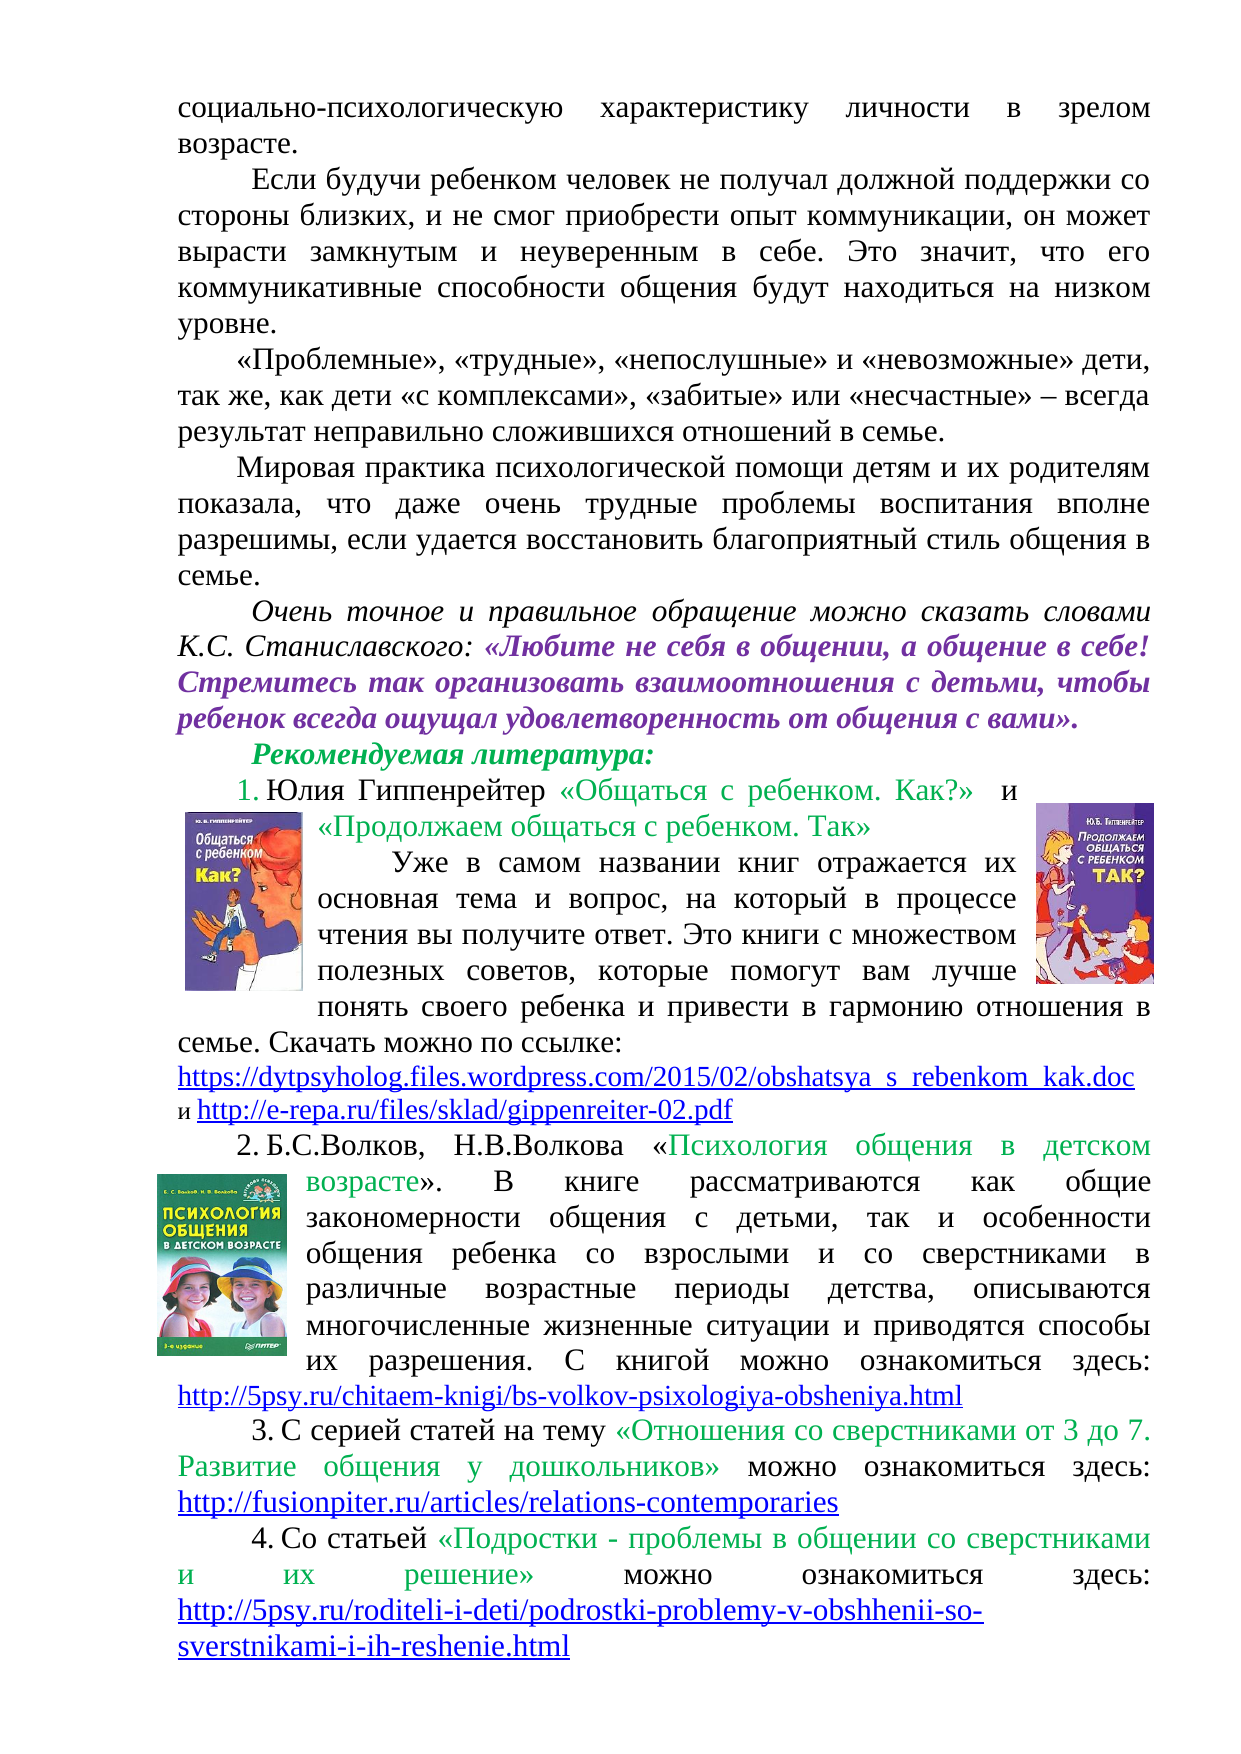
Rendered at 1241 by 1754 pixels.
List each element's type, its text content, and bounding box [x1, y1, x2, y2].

text Мировая практика психологической помощи детям и их родителям показала, что даже очень трудные проблемы воспитания вполне разрешимы, если удается восстановить благоприятный стиль общения в семье. [177, 448, 1152, 592]
list Юлия Гиппенрейтер «Общаться с ребенком. Как?» и «Продолжаем общаться с ребенком. Так» [177, 771, 1152, 843]
text Если будучи ребенком человек не получал должной поддержки со стороны близких, и не смог приобрести опыт коммуникации, он может вырасти замкнутым и неуверенным в себе. Это значит, что его коммуникативные способности общения будут находиться на низком уровне. [177, 161, 1152, 340]
list Со статьей «Подростки - проблемы в общении со сверстниками и их решение» можно ознакомиться здесь: http://5psy.ru/roditeli-i-deti/podrostki-problemy-v-obshhenii-so-sverstnikami-i-ih-reshenie.html [177, 1519, 1152, 1663]
list Уже в самом названии книг отражается их основная тема и вопрос, на который в процессе чтения вы получите ответ. Это книги с множеством полезных советов, которые помогут вам лучше понять своего ребенка и привести в гармонию отношения в семье. Скачать можно по ссылке: [177, 843, 1152, 1059]
text «Проблемные», «трудные», «непослушные» и «невозможные» дети, так же, как дети «с комплексами», «забитые» или «несчастные» – всегда результат неправильно сложившихся отношений в семье. [177, 340, 1152, 448]
picture [1036, 803, 1154, 984]
list Б.С.Волков, Н.В.Волкова «Психология общения в детском возрасте». В книге рассматриваются как общие закономерности общения с детьми, так и особенности общения ребенка со взрослыми и со сверстниками в различные возрастные периоды детства, описываются многочисленные жизненные ситуации и приводятся способы их разрешения. С книгой можно ознакомиться здесь: http://5psy.ru/chitaem-knigi/bs-volkov-psixologiya-obsheniya.html [177, 1126, 1152, 1411]
picture [185, 812, 303, 991]
list С серией статей на тему «Отношения со сверстниками от 3 до 7. Развитие общения у дошкольников» можно ознакомиться здесь: http://fusionpiter.ru/articles/relations-contemporaries [177, 1411, 1152, 1519]
text Очень точное и правильное обращение можно сказать словами К.С. Станиславского: «Любите не себя в общении, а общение в себе! Стремитесь так организовать взаимоотношения с детьми, чтобы ребенок всегда ощущал удовлетворенность от общения с вами». [177, 592, 1152, 736]
text Рекомендуемая литература: [177, 736, 1152, 771]
picture [157, 1174, 287, 1356]
list https://dytpsyholog.files.wordpress.com/2015/02/obshatsya_s_rebenkom_kak.doc и http://e-repa.ru/files/sklad/gippenreiter-02.pdf [177, 1059, 1152, 1126]
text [177, 89, 1152, 161]
